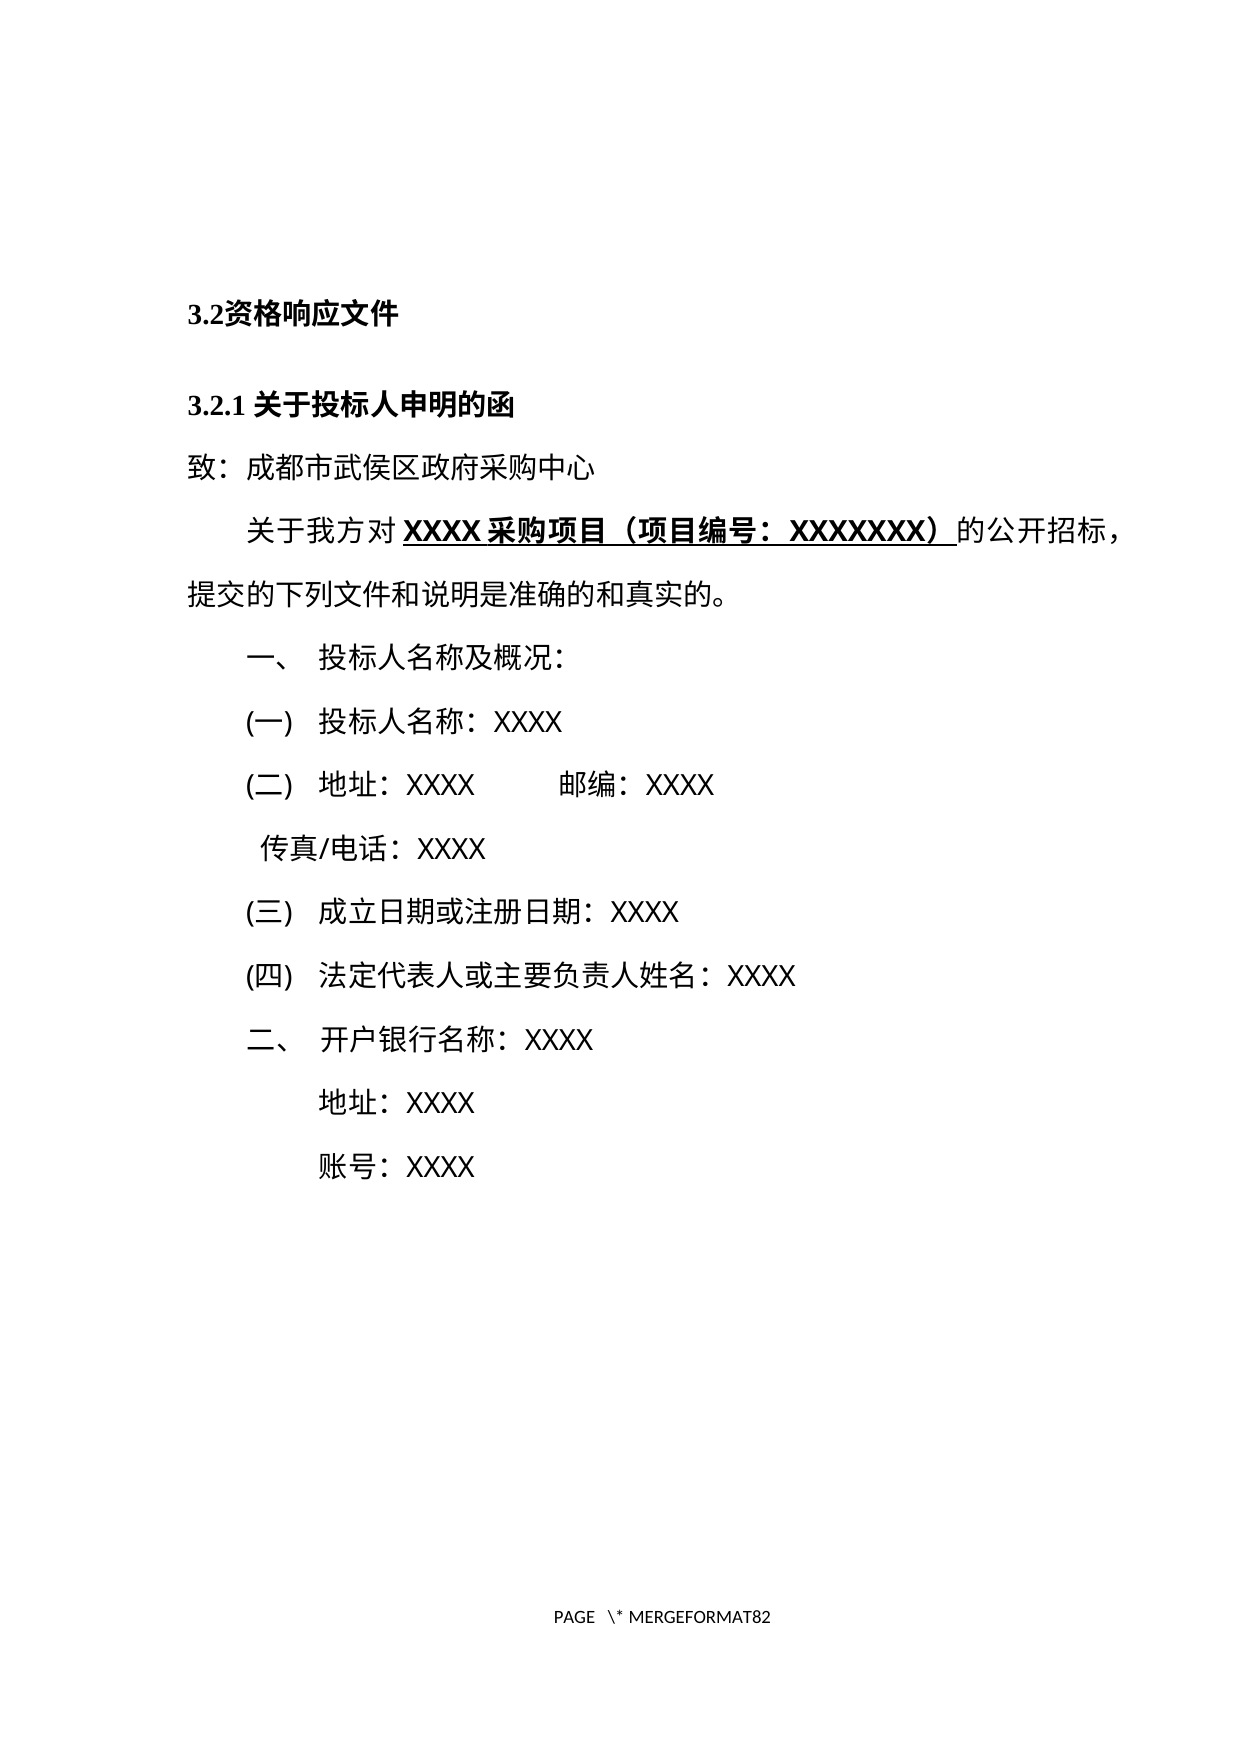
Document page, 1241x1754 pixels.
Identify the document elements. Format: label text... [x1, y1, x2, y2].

list 开户银行名称：XXXX [187, 1016, 1137, 1058]
list 法定代表人或主要负责人姓名：XXXX [187, 953, 1137, 995]
text 致：成都市武侯区政府采购中心 [187, 444, 1137, 487]
list 成立日期或注册日期：XXXX [187, 889, 1137, 931]
list 投标人名称：XXXX [187, 698, 1137, 741]
list 地址：XXXX 邮编：XXXX [187, 762, 1137, 804]
text 地址：XXXX [187, 1080, 1137, 1122]
list 投标人名称及概况： [187, 635, 1137, 677]
list 关于投标人申明的函 [187, 381, 1137, 423]
list 资格响应文件 [187, 291, 1137, 333]
text 传真/电话：XXXX [187, 826, 1137, 868]
text 关于我方对XXXX采购项目（项目编号：XXXXXXX）的公开招标，提交的下列文件和说明是准确的和真实的。 [187, 508, 1137, 614]
text 账号：XXXX [187, 1143, 1137, 1186]
